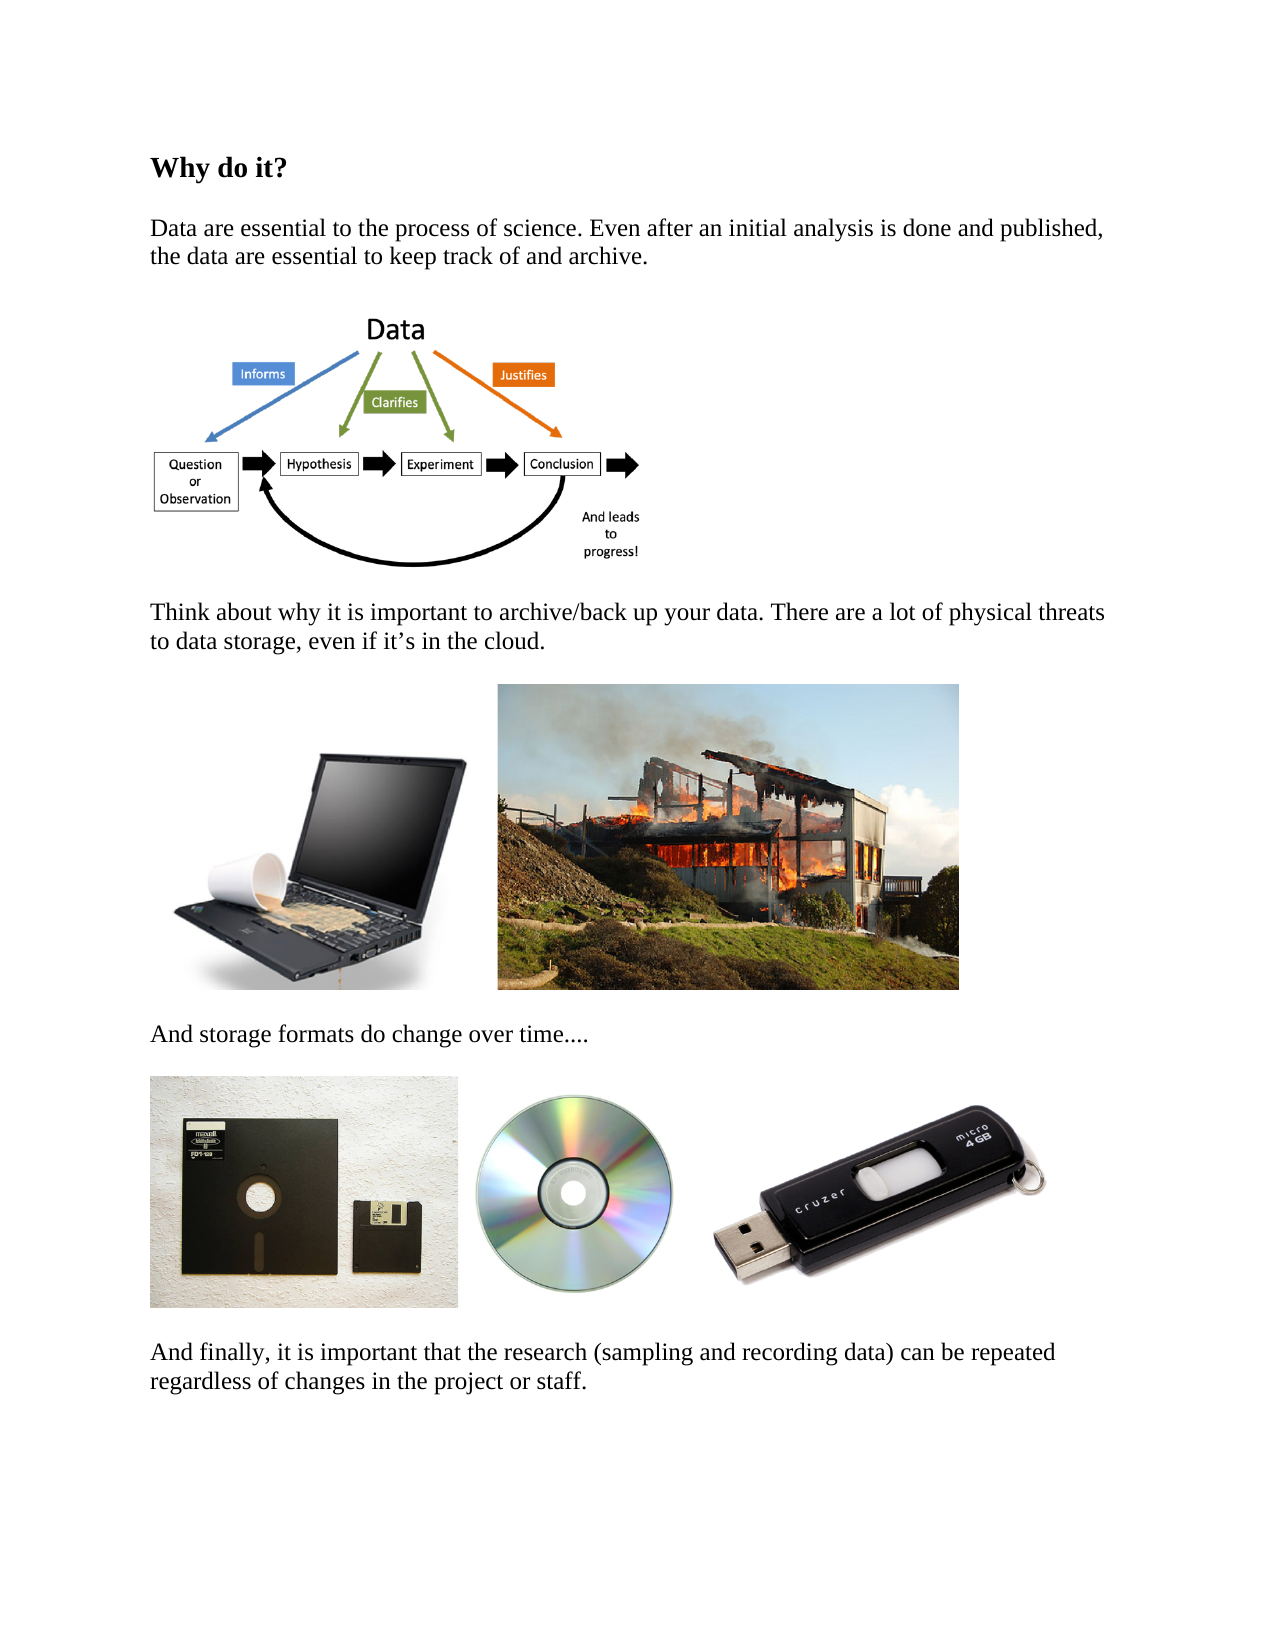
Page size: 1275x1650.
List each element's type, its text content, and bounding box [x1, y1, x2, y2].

text And storage formats do change over time.... [150, 1019, 1125, 1047]
text And finally, it is important that the research (sampling and recording data) can be repeated regardless of changes in the project or staff. [150, 1337, 1125, 1394]
text Data are essential to the process of science. Even after an initial analysis is done and published, the data are essential to keep track of and archive. [150, 213, 1125, 270]
picture [150, 684, 959, 990]
picture [150, 299, 652, 569]
text Think about why it is important to archive/back up your data. There are a lot of physical threats to data storage, even if it’s in the cloud. [150, 597, 1125, 655]
subtitle Why do it? [150, 150, 1125, 183]
picture [150, 1076, 1060, 1308]
